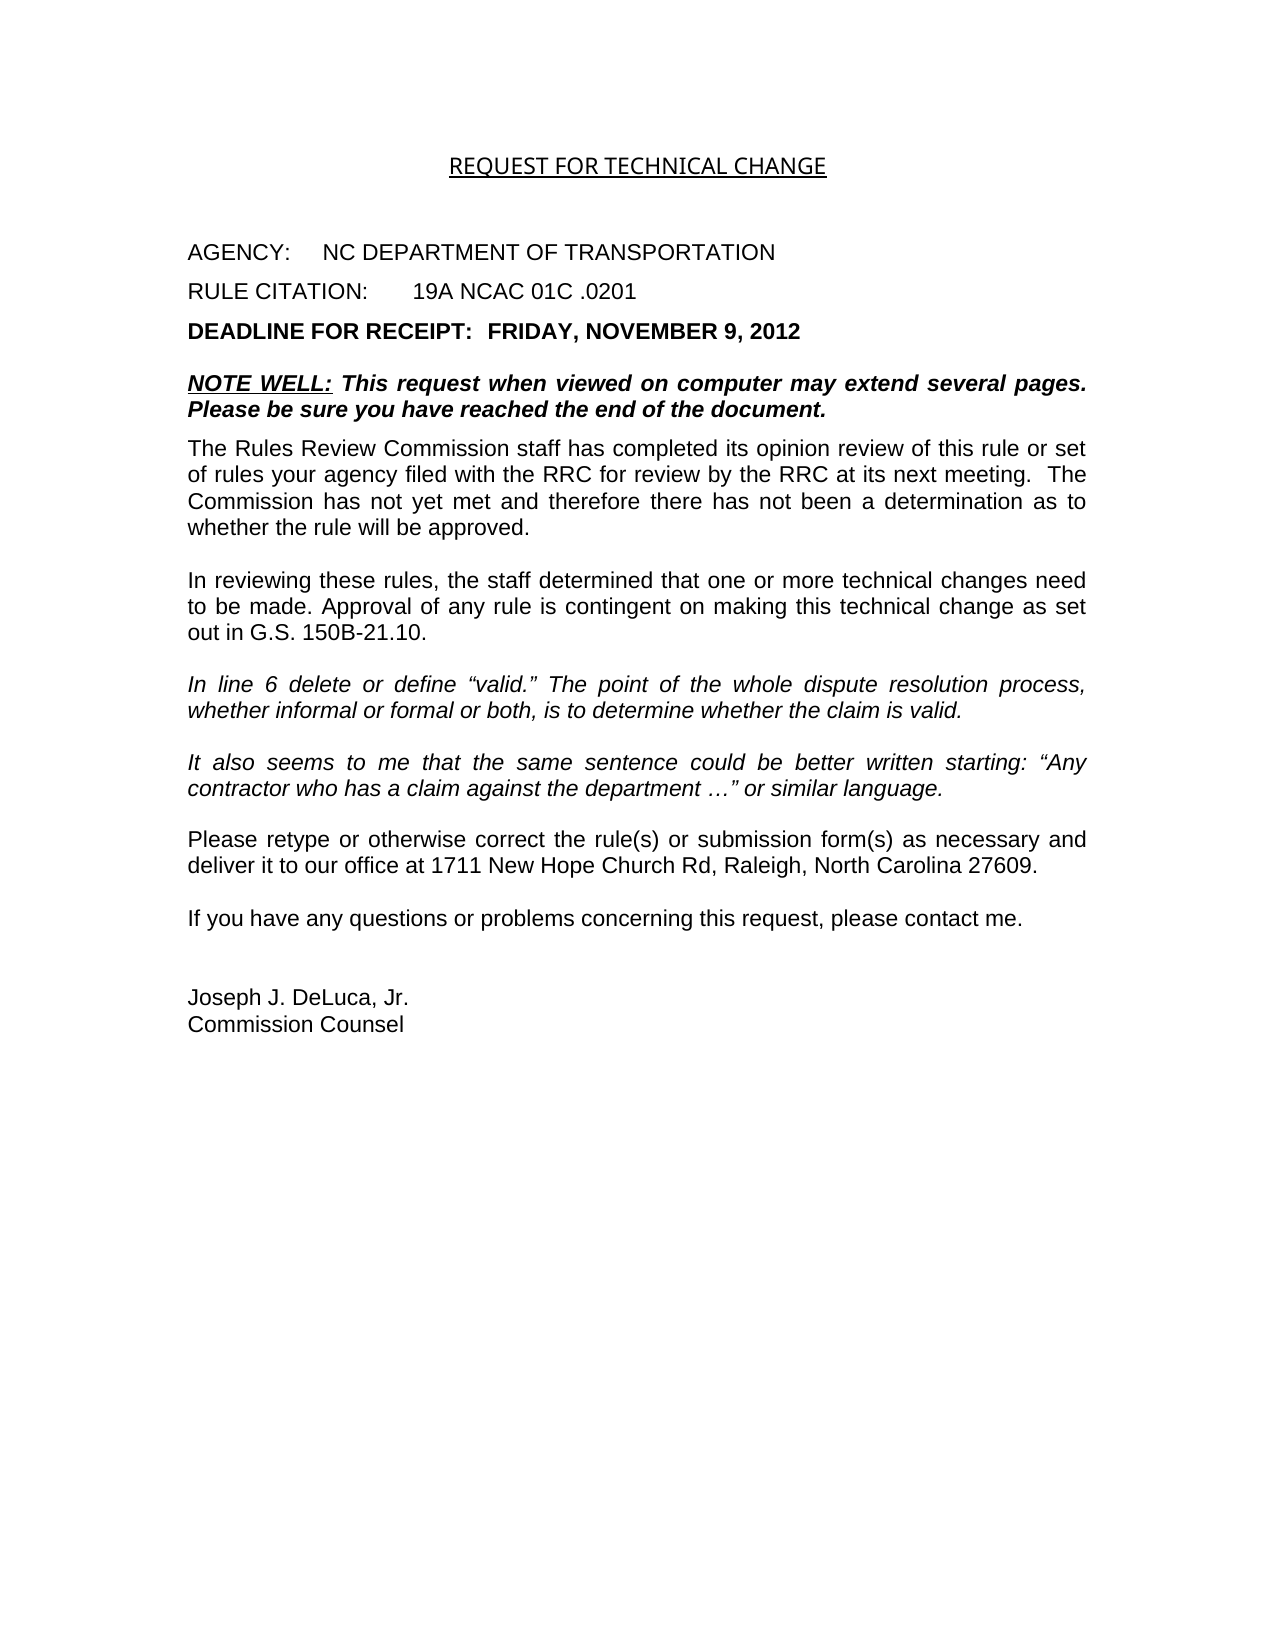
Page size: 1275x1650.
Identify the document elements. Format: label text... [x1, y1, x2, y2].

text DEADLINE FOR RECEIPT: [187, 318, 1087, 344]
text If you have any questions or problems concerning this request, please contact me. [187, 905, 1087, 932]
text Please retype or otherwise correct the rule(s) or submission form(s) as necessary and deliver it to our office at . [187, 826, 1087, 879]
text NOTE WELL: This request when viewed on computer may extend several pages. Please be sure you have reached the end of the document. [187, 370, 1087, 422]
text AGENCY: NC DEPARTMENT OF TRANSPORTATION [187, 239, 1087, 265]
text In reviewing these rules, the staff determined that one or more technical changes need to be made. Approval of any rule is contingent on making this technical change as set out in G.S. 150B-21.10. [187, 567, 1087, 646]
text It also seems to me that the same sentence could be better written starting: “Any contractor who has a claim against the department …” or similar language. [187, 748, 1087, 801]
text In line 6 delete or define “valid.” The point of the whole dispute resolution process, whether informal or formal or both, is to determine whether the claim is valid. [187, 671, 1087, 723]
text RULE CITATION: 19A NCAC 01C .0201 [187, 278, 1087, 304]
title REQUEST FOR TECHNICAL CHANGE [187, 150, 1087, 181]
text The Rules Review Commission staff has completed its opinion review of this rule or set of rules your agency filed with the RRC for review by the RRC at its next meeting. The Commission has not yet met and therefore there has not been a determination as to whether the rule will be approved. [187, 435, 1087, 540]
text Commission Counsel [187, 1011, 1087, 1037]
text Joseph J. DeLuca, Jr. [187, 984, 1087, 1011]
